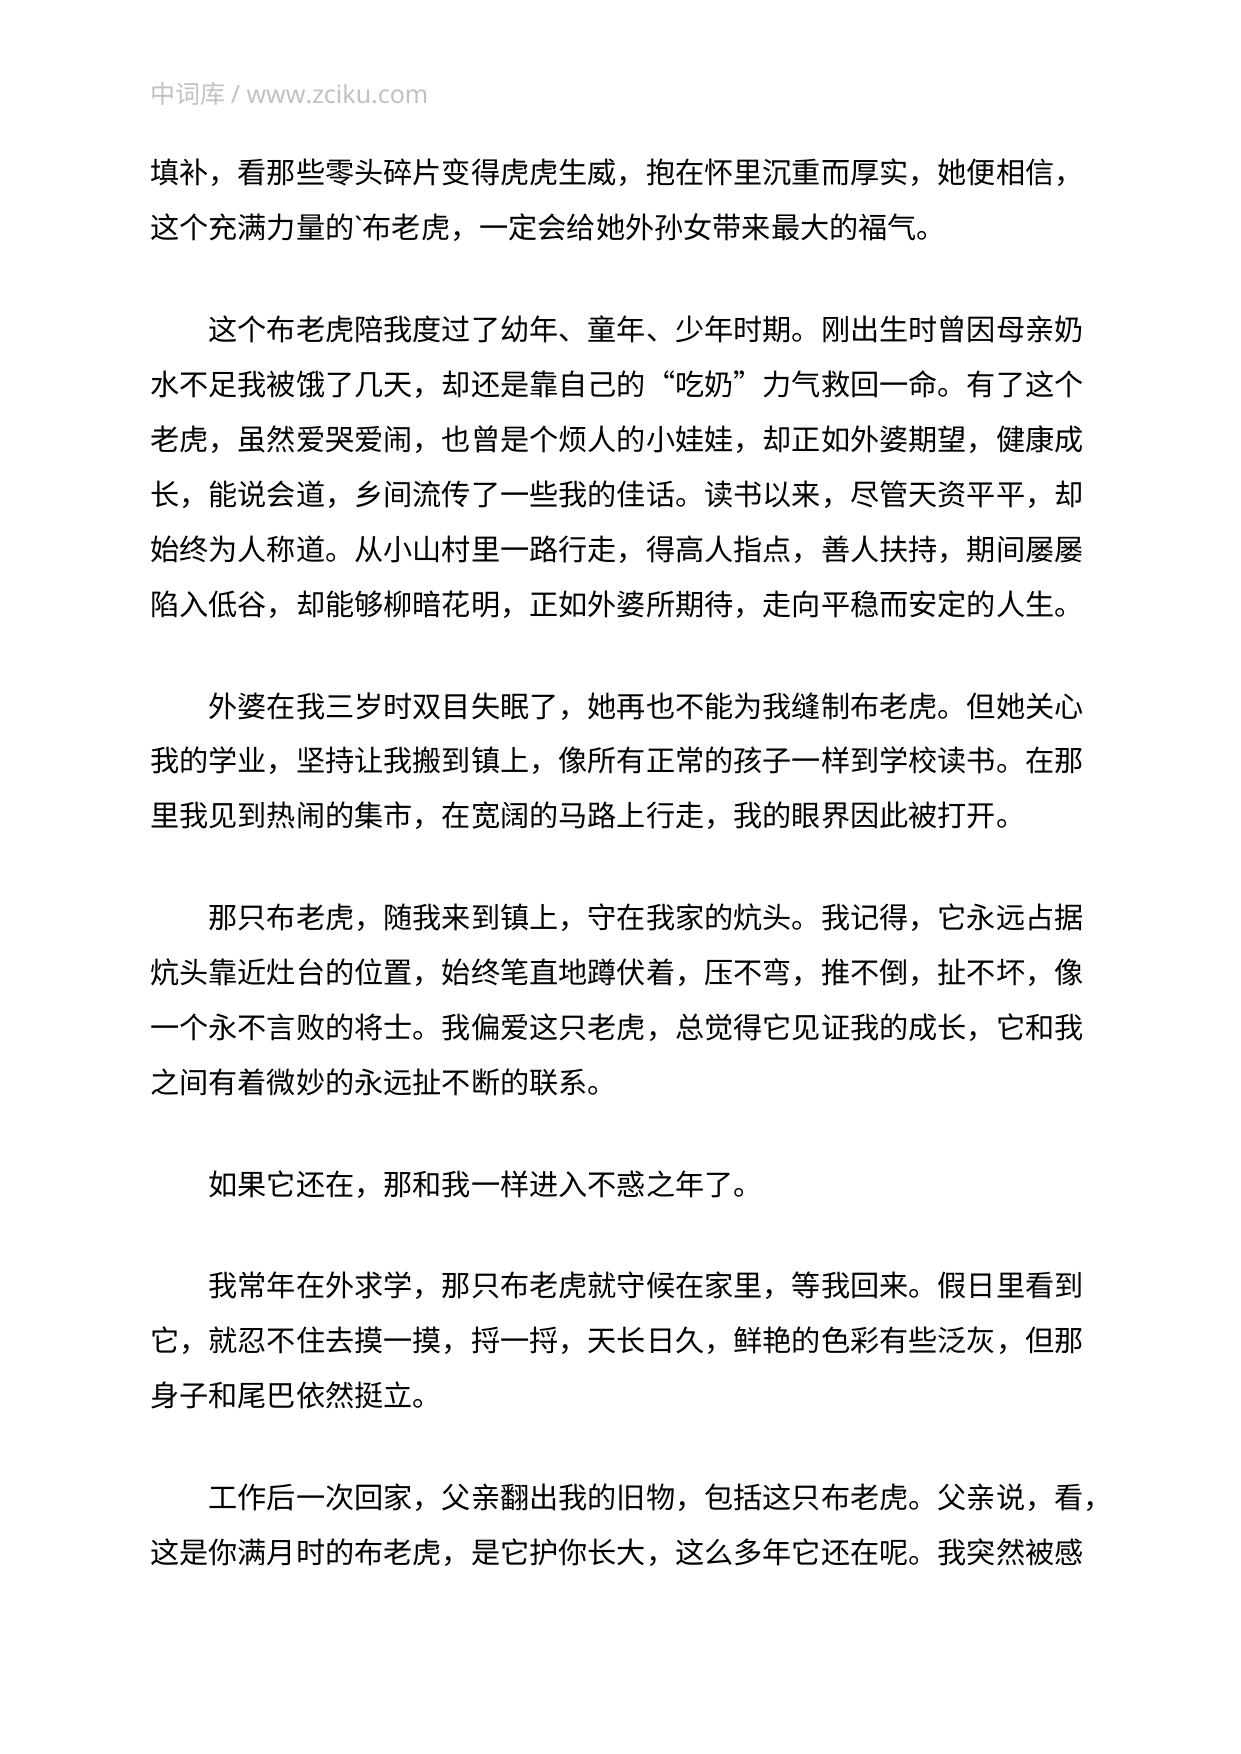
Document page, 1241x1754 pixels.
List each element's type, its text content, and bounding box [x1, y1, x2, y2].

text 外婆在我三岁时双目失眠了，她再也不能为我缝制布老虎。但她关心我的学业，坚持让我搬到镇上，像所有正常的孩子一样到学校读书。在那里我见到热闹的集市，在宽阔的马路上行走，我的眼界因此被打开。 [150, 683, 1090, 835]
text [150, 1474, 1090, 1572]
text 如果它还在，那和我一样进入不惑之年了。 [150, 1161, 1090, 1203]
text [150, 150, 1090, 247]
text 我常年在外求学，那只布老虎就守候在家里，等我回来。假日里看到它，就忍不住去摸一摸，捋一捋，天长日久，鲜艳的色彩有些泛灰，但那身子和尾巴依然挺立。 [150, 1263, 1090, 1415]
text 这个布老虎陪我度过了幼年、童年、少年时期。刚出生时曾因母亲奶水不足我被饿了几天，却还是靠自己的“吃奶”力气救回一命。有了这个老虎，虽然爱哭爱闹，也曾是个烦人的小娃娃，却正如外婆期望，健康成长，能说会道，乡间流传了一些我的佳话。读书以来，尽管天资平平，却始终为人称道。从小山村里一路行走，得高人指点，善人扶持，期间屡屡陷入低谷，却能够柳暗花明，正如外婆所期待，走向平稳而安定的人生。 [150, 307, 1090, 624]
text 那只布老虎，随我来到镇上，守在我家的炕头。我记得，它永远占据炕头靠近灶台的位置，始终笔直地蹲伏着，压不弯，推不倒，扯不坏，像一个永不言败的将士。我偏爱这只老虎，总觉得它见证我的成长，它和我之间有着微妙的永远扯不断的联系。 [150, 895, 1090, 1102]
